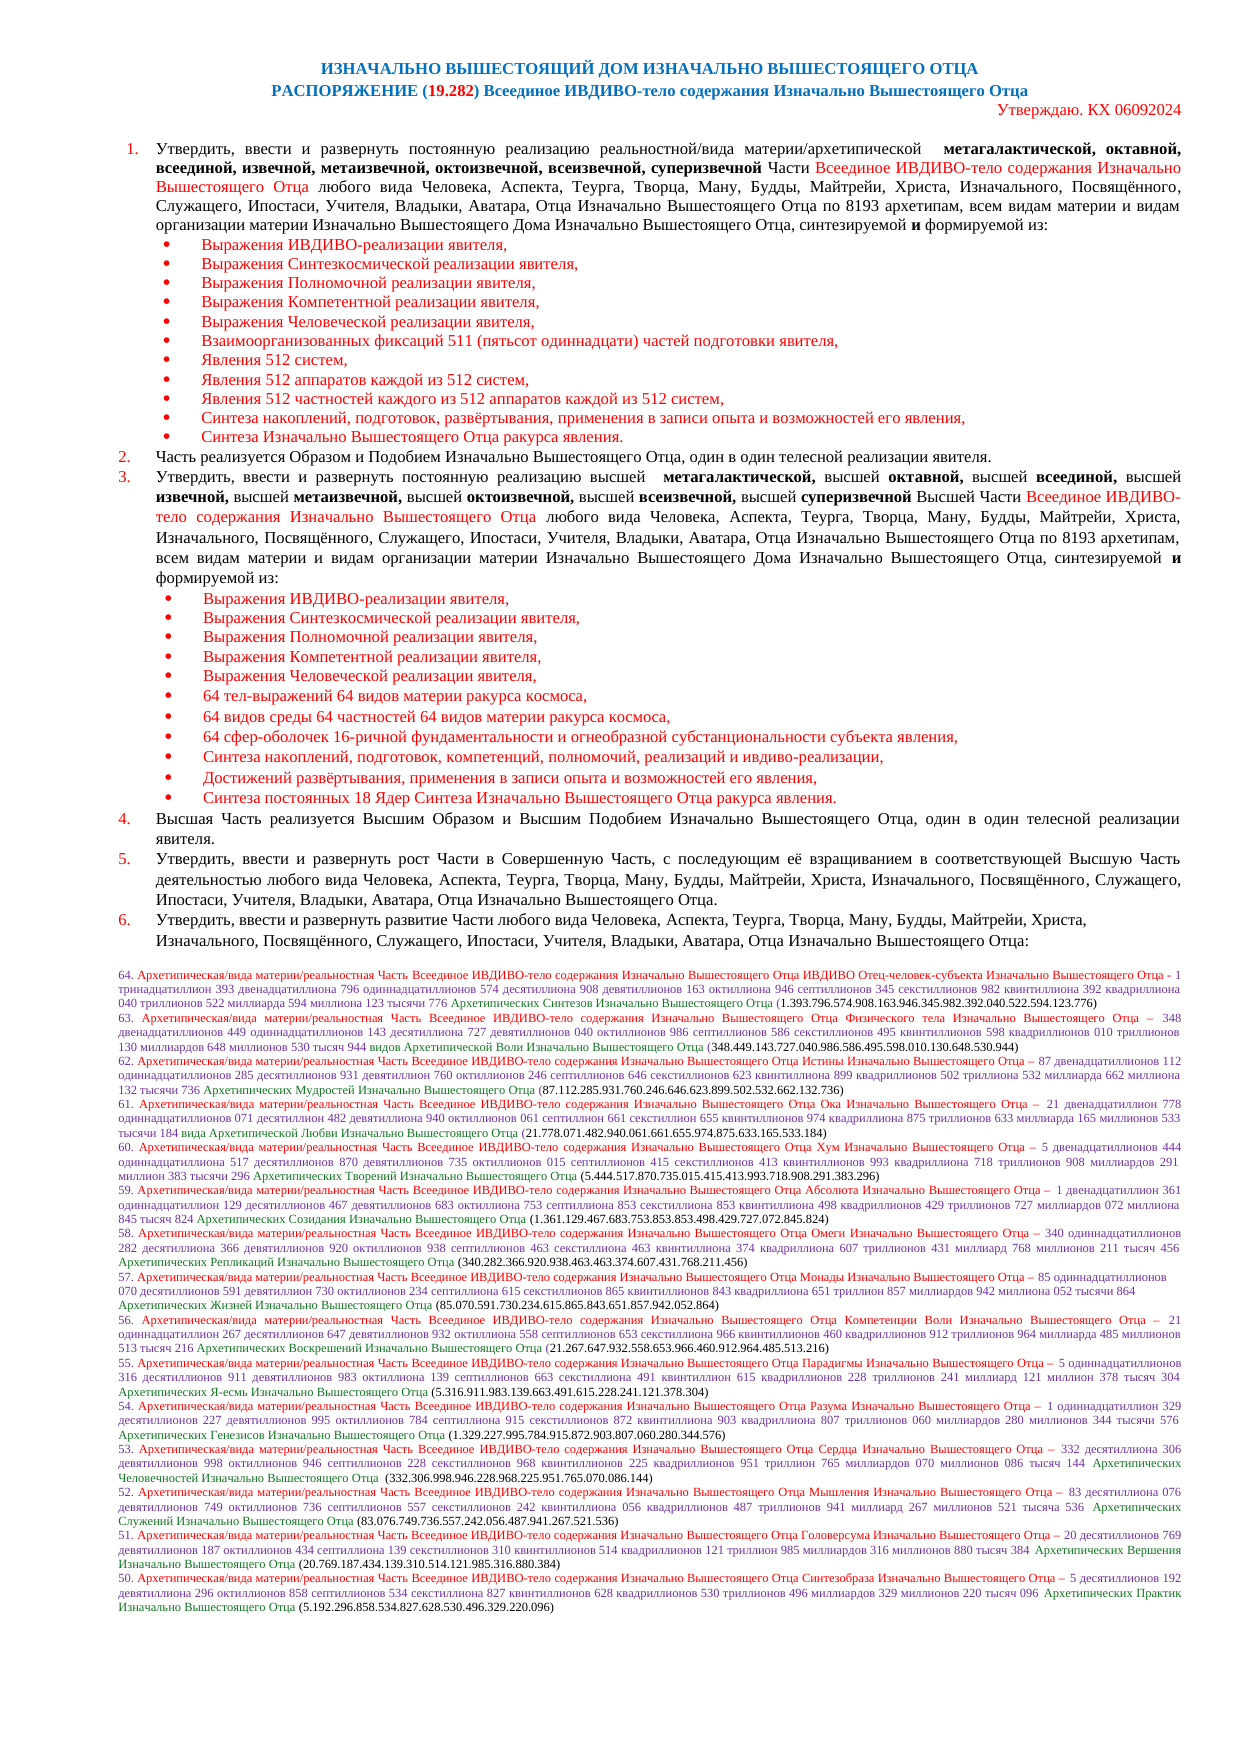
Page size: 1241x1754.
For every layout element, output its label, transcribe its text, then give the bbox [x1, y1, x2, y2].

list Явления 512 аппаратов каждой из 512 систем, [163, 369, 1181, 388]
list Выражения ИВДИВО-реализации явителя, [163, 234, 1181, 254]
text 62. Архетипическая/вида материи/реальностная Часть Всеединое ИВДИВО-тело содержания Изначально Вышестоящего Отца Истины Изначально Вышестоящего Отца – 87 двенадцатиллионов 112 одиннадцатиллионов 285 десятиллионов 931 девятиллион 760 октиллионов 246 септиллионов 646 секстиллионов 623 квинтиллиона 899 квадриллионов 502 триллиона 532 миллиарда 662 миллиона 132 тысячи 736 Архетипических Мудростей Изначально Вышестоящего Отца (87.112.285.931.760.246.646.623.899.502.532.662.132.736) [118, 1054, 1181, 1097]
list Утвердить, ввести и развернуть постоянную реализацию реальностной/вида материи/архетипической метагалактической, октавной, всеединой, извечной, метаизвечной, октоизвечной, всеизвечной, суперизвечной Части Всеединое ИВДИВО-тело содержания Изначально Вышестоящего Отца любого вида Человека, Аспекта, Теурга, Творца, Ману, Будды, Майтрейи, Христа, Изначального, Посвящённого, Служащего, Ипостаси, Учителя, Владыки, Аватара, Отца Изначально Вышестоящего Отца по 8193 архетипам, всем видам материи и видам организации материи Изначально Вышестоящего Дома Изначально Вышестоящего Отца, синтезируемой и формируемой из: [126, 138, 1181, 234]
list Утвердить, ввести и развернуть постоянную реализацию высшей метагалактической, высшей октавной, высшей всеединой, высшей извечной, высшей метаизвечной, высшей октоизвечной, высшей всеизвечной, высшей суперизвечной Высшей Части Всеединое ИВДИВО-тело содержания Изначально Вышестоящего Отца любого вида Человека, Аспекта, Теурга, Творца, Ману, Будды, Майтрейи, Христа, Изначального, Посвящённого, Служащего, Ипостаси, Учителя, Владыки, Аватара, Отца Изначально Вышестоящего Отца по 8193 архетипам, всем видам материи и видам организации материи Изначально Вышестоящего Дома Изначально Вышестоящего Отца, синтезируемой и формируемой из: [118, 467, 1181, 587]
list Взаимоорганизованных фиксаций 511 (пятьсот одиннадцати) частей подготовки явителя, [163, 331, 1181, 350]
list Утвердить, ввести и развернуть рост Части в Совершенную Часть, с последующим её взращиванием в соответствующей Высшую Часть деятельностью любого вида Человека, Аспекта, Теурга, Творца, Ману, Будды, Майтрейи, Христа, Изначального, Посвящённого, Служащего, Ипостаси, Учителя, Владыки, Аватара, Отца Изначально Вышестоящего Отца. [118, 849, 1181, 909]
text 59. Архетипическая/вида материи/реальностная Часть Всеединое ИВДИВО-тело содержания Изначально Вышестоящего Отца Абсолюта Изначально Вышестоящего Отца – 1 двенадцатиллион 361 одиннадцатиллион 129 десятиллионов 467 девятиллионов 683 октиллиона 753 септиллиона 853 секстиллиона 853 квинтиллиона 498 квадриллионов 429 триллионов 727 миллиардов 072 миллиона 845 тысяч 824 Архетипических Созидания Изначально Вышестоящего Отца (1.361.129.467.683.753.853.853.498.429.727.072.845.824) [118, 1183, 1181, 1226]
text 54. Архетипическая/вида материи/реальностная Часть Всеединое ИВДИВО-тело содержания Изначально Вышестоящего Отца Разума Изначально Вышестоящего Отца – 1 одиннадцатиллион 329 десятиллионов 227 девятиллионов 995 октиллионов 784 септиллиона 915 секстиллионов 872 квинтиллиона 903 квадриллиона 807 триллионов 060 миллиардов 280 миллионов 344 тысячи 576 Архетипических Генезисов Изначально Вышестоящего Отца (1.329.227.995.784.915.872.903.807.060.280.344.576) [118, 1399, 1181, 1442]
list Выражения Человеческой реализации явителя, [163, 311, 1181, 331]
text 55. Архетипическая/вида материи/реальностная Часть Всеединое ИВДИВО-тело содержания Изначально Вышестоящего Отца Парадигмы Изначально Вышестоящего Отца – 5 одиннадцатиллионов 316 десятиллионов 911 девятиллионов 983 октиллиона 139 септиллионов 663 секстиллиона 491 квинтиллион 615 квадриллионов 228 триллионов 241 миллиард 121 миллион 378 тысяч 304 Архетипических Я-есмь Изначально Вышестоящего Отца (5.316.911.983.139.663.491.615.228.241.121.378.304) [118, 1356, 1181, 1399]
list Выражения Синтезкосмической реализации явителя, [165, 608, 1181, 627]
text 52. Архетипическая/вида материи/реальностная Часть Всеединое ИВДИВО-тело содержания Изначально Вышестоящего Отца Мышления Изначально Вышестоящего Отца – 83 десятиллиона 076 девятиллионов 749 октиллионов 736 септиллионов 557 секстиллионов 242 квинтиллиона 056 квадриллионов 487 триллионов 941 миллиард 267 миллионов 521 тысяча 536 Архетипических Служений Изначально Вышестоящего Отца (83.076.749.736.557.242.056.487.941.267.521.536) [118, 1485, 1181, 1528]
list Утвердить, ввести и развернуть развитие Части любого вида Человека, Аспекта, Теурга, Творца, Ману, Будды, Майтрейи, Христа, Изначального, Посвящённого, Служащего, Ипостаси, Учителя, Владыки, Аватара, Отца Изначально Вышестоящего Отца: [118, 910, 1181, 949]
text ИЗНАЧАЛЬНО ВЫШЕСТОЯЩИЙ ДОМ ИЗНАЧАЛЬНО ВЫШЕСТОЯЩЕГО ОТЦА [118, 59, 1181, 78]
list Явления 512 частностей каждого из 512 аппаратов каждой из 512 систем, [163, 388, 1181, 408]
list Синтеза накоплений, подготовок, развёртывания, применения в записи опыта и возможностей его явления, [163, 408, 1181, 427]
text 53. Архетипическая/вида материи/реальностная Часть Всеединое ИВДИВО-тело содержания Изначально Вышестоящего Отца Сердца Изначально Вышестоящего Отца – 332 десятиллиона 306 девятиллионов 998 октиллионов 946 септиллионов 228 секстиллионов 968 квинтиллионов 225 квадриллионов 951 триллион 765 миллиардов 070 миллионов 086 тысяч 144 Архетипических Человечностей Изначально Вышестоящего Отца (332.306.998.946.228.968.225.951.765.070.086.144) [118, 1442, 1181, 1485]
list Синтеза постоянных 18 Ядер Синтеза Изначально Вышестоящего Отца ракурса явления. [165, 788, 1181, 807]
text 51. Архетипическая/вида материи/реальностная Часть Всеединое ИВДИВО-тело содержания Изначально Вышестоящего Отца Головерсума Изначально Вышестоящего Отца – 20 десятиллионов 769 девятиллионов 187 октиллионов 434 септиллиона 139 секстиллионов 310 квинтиллионов 514 квадриллионов 121 триллион 985 миллиардов 316 миллионов 880 тысяч 384 Архетипических Вершения Изначально Вышестоящего Отца (20.769.187.434.139.310.514.121.985.316.880.384) [118, 1528, 1181, 1571]
list Синтеза Изначально Вышестоящего Отца ракурса явления. [163, 427, 1181, 446]
list Часть реализуется Образом и Подобием Изначально Вышестоящего Отца, один в один телесной реализации явителя. [118, 446, 1181, 466]
text 57. Архетипическая/вида материи/реальностная Часть Всеединое ИВДИВО-тело содержания Изначально Вышестоящего Отца Монады Изначально Вышестоящего Отца – 85 одиннадцатиллионов 070 десятиллионов 591 девятиллион 730 октиллионов 234 септиллиона 615 секстиллионов 865 квинтиллионов 843 квадриллиона 651 триллион 857 миллиардов 942 миллиона 052 тысячи 864 Архетипических Жизней Изначально Вышестоящего Отца (85.070.591.730.234.615.865.843.651.857.942.052.864) [118, 1269, 1181, 1312]
list Синтеза накоплений, подготовок, компетенций, полномочий, реализаций и ивдиво-реализации, [165, 747, 1181, 767]
text Утверждаю. КХ 06092024 [118, 100, 1181, 119]
list Выражения Компетентной реализации явителя, [163, 292, 1181, 311]
text 60. Архетипическая/вида материи/реальностная Часть Всеединое ИВДИВО-тело содержания Изначально Вышестоящего Отца Хум Изначально Вышестоящего Отца – 5 двенадцатиллионов 444 одиннадцатиллиона 517 десятиллионов 870 девятиллионов 735 октиллионов 015 септиллионов 415 секстиллионов 413 квинтиллионов 993 квадриллиона 718 триллионов 908 миллиардов 291 миллион 383 тысячи 296 Архетипических Творений Изначально Вышестоящего Отца (5.444.517.870.735.015.415.413.993.718.908.291.383.296) [118, 1140, 1181, 1183]
text 63. Архетипическая/вида материи/реальностная Часть Всеединое ИВДИВО-тело содержания Изначально Вышестоящего Отца Физического тела Изначально Вышестоящего Отца – 348 двенадцатиллионов 449 одиннадцатиллионов 143 десятиллиона 727 девятиллионов 040 октиллионов 986 септиллионов 586 секстиллионов 495 квинтиллионов 598 квадриллионов 010 триллионов 130 миллиардов 648 миллионов 530 тысяч 944 видов Архетипической Воли Изначально Вышестоящего Отца (348.449.143.727.040.986.586.495.598.010.130.648.530.944) [118, 1011, 1181, 1054]
list Выражения ИВДИВО-реализации явителя, [165, 588, 1181, 608]
list Явления 512 систем, [163, 350, 1181, 369]
list Достижений развёртывания, применения в записи опыта и возможностей его явления, [165, 768, 1181, 787]
list Выражения Синтезкосмической реализации явителя, [163, 254, 1181, 273]
list Выражения Компетентной реализации явителя, [165, 646, 1181, 666]
list Выражения Полномочной реализации явителя, [165, 627, 1181, 646]
text 58. Архетипическая/вида материи/реальностная Часть Всеединое ИВДИВО-тело содержания Изначально Вышестоящего Отца Омеги Изначально Вышестоящего Отца – 340 одиннадцатиллионов 282 десятиллиона 366 девятиллионов 920 октиллионов 938 септиллионов 463 секстиллиона 463 квинтиллиона 374 квадриллиона 607 триллионов 431 миллиард 768 миллионов 211 тысяч 456 Архетипических Репликаций Изначально Вышестоящего Отца (340.282.366.920.938.463.463.374.607.431.768.211.456) [118, 1226, 1181, 1269]
list 64 сфер-оболочек 16-ричной фундаментальности и огнеобразной субстанциональности субъекта явления, [165, 727, 1181, 746]
text 61. Архетипическая/вида материи/реальностная Часть Всеединое ИВДИВО-тело содержания Изначально Вышестоящего Отца Ока Изначально Вышестоящего Отца – 21 двенадцатиллион 778 одиннадцатиллионов 071 десятиллион 482 девятиллиона 940 октиллионов 061 септиллион 661 секстиллион 655 квинтиллионов 974 квадриллиона 875 триллионов 633 миллиарда 165 миллионов 533 тысячи 184 вида Архетипической Любви Изначально Вышестоящего Отца (21.778.071.482.940.061.661.655.974.875.633.165.533.184) [118, 1097, 1181, 1140]
list Высшая Часть реализуется Высшим Образом и Высшим Подобием Изначально Вышестоящего Отца, один в один телесной реализации явителя. [118, 808, 1181, 848]
list 64 тел-выражений 64 видов материи ракурса космоса, [165, 686, 1181, 705]
text 64. Архетипическая/вида материи/реальностная Часть Всеединое ИВДИВО-тело содержания Изначально Вышестоящего Отца ИВДИВО Отец-человек-субъекта Изначально Вышестоящего Отца - 1 тринадцатиллион 393 двенадцатиллиона 796 одиннадцатиллионов 574 десятиллиона 908 девятиллионов 163 октиллиона 946 септиллионов 345 секстиллионов 982 квинтиллиона 392 квадриллиона 040 триллионов 522 миллиарда 594 миллиона 123 тысячи 776 Архетипических Синтезов Изначально Вышестоящего Отца (1.393.796.574.908.163.946.345.982.392.040.522.594.123.776) [118, 967, 1181, 1011]
list Выражения Человеческой реализации явителя, [165, 666, 1181, 685]
list 64 видов среды 64 частностей 64 видов материи ракурса космоса, [165, 706, 1181, 726]
text 50. Архетипическая/вида материи/реальностная Часть Всеединое ИВДИВО-тело содержания Изначально Вышестоящего Отца Синтезобраза Изначально Вышестоящего Отца – 5 десятиллионов 192 девятиллиона 296 октиллионов 858 септиллионов 534 секстиллиона 827 квинтиллионов 628 квадриллионов 530 триллионов 496 миллиардов 329 миллионов 220 тысяч 096 Архетипических Практик Изначально Вышестоящего Отца (5.192.296.858.534.827.628.530.496.329.220.096) [118, 1571, 1181, 1614]
subtitle РАСПОРЯЖЕНИЕ (19.282) Всеединое ИВДИВО-тело содержания Изначально Вышестоящего Отца [118, 81, 1181, 100]
list Выражения Полномочной реализации явителя, [163, 273, 1181, 292]
text 56. Архетипическая/вида материи/реальностная Часть Всеединое ИВДИВО-тело содержания Изначально Вышестоящего Отца Компетенции Воли Изначально Вышестоящего Отца – 21 одиннадцатиллион 267 десятиллионов 647 девятиллионов 932 октиллиона 558 септиллионов 653 секстиллиона 966 квинтиллионов 460 квадриллионов 912 триллионов 964 миллиарда 485 миллионов 513 тысяч 216 Архетипических Воскрешений Изначально Вышестоящего Отца (21.267.647.932.558.653.966.460.912.964.485.513.216) [118, 1312, 1181, 1356]
